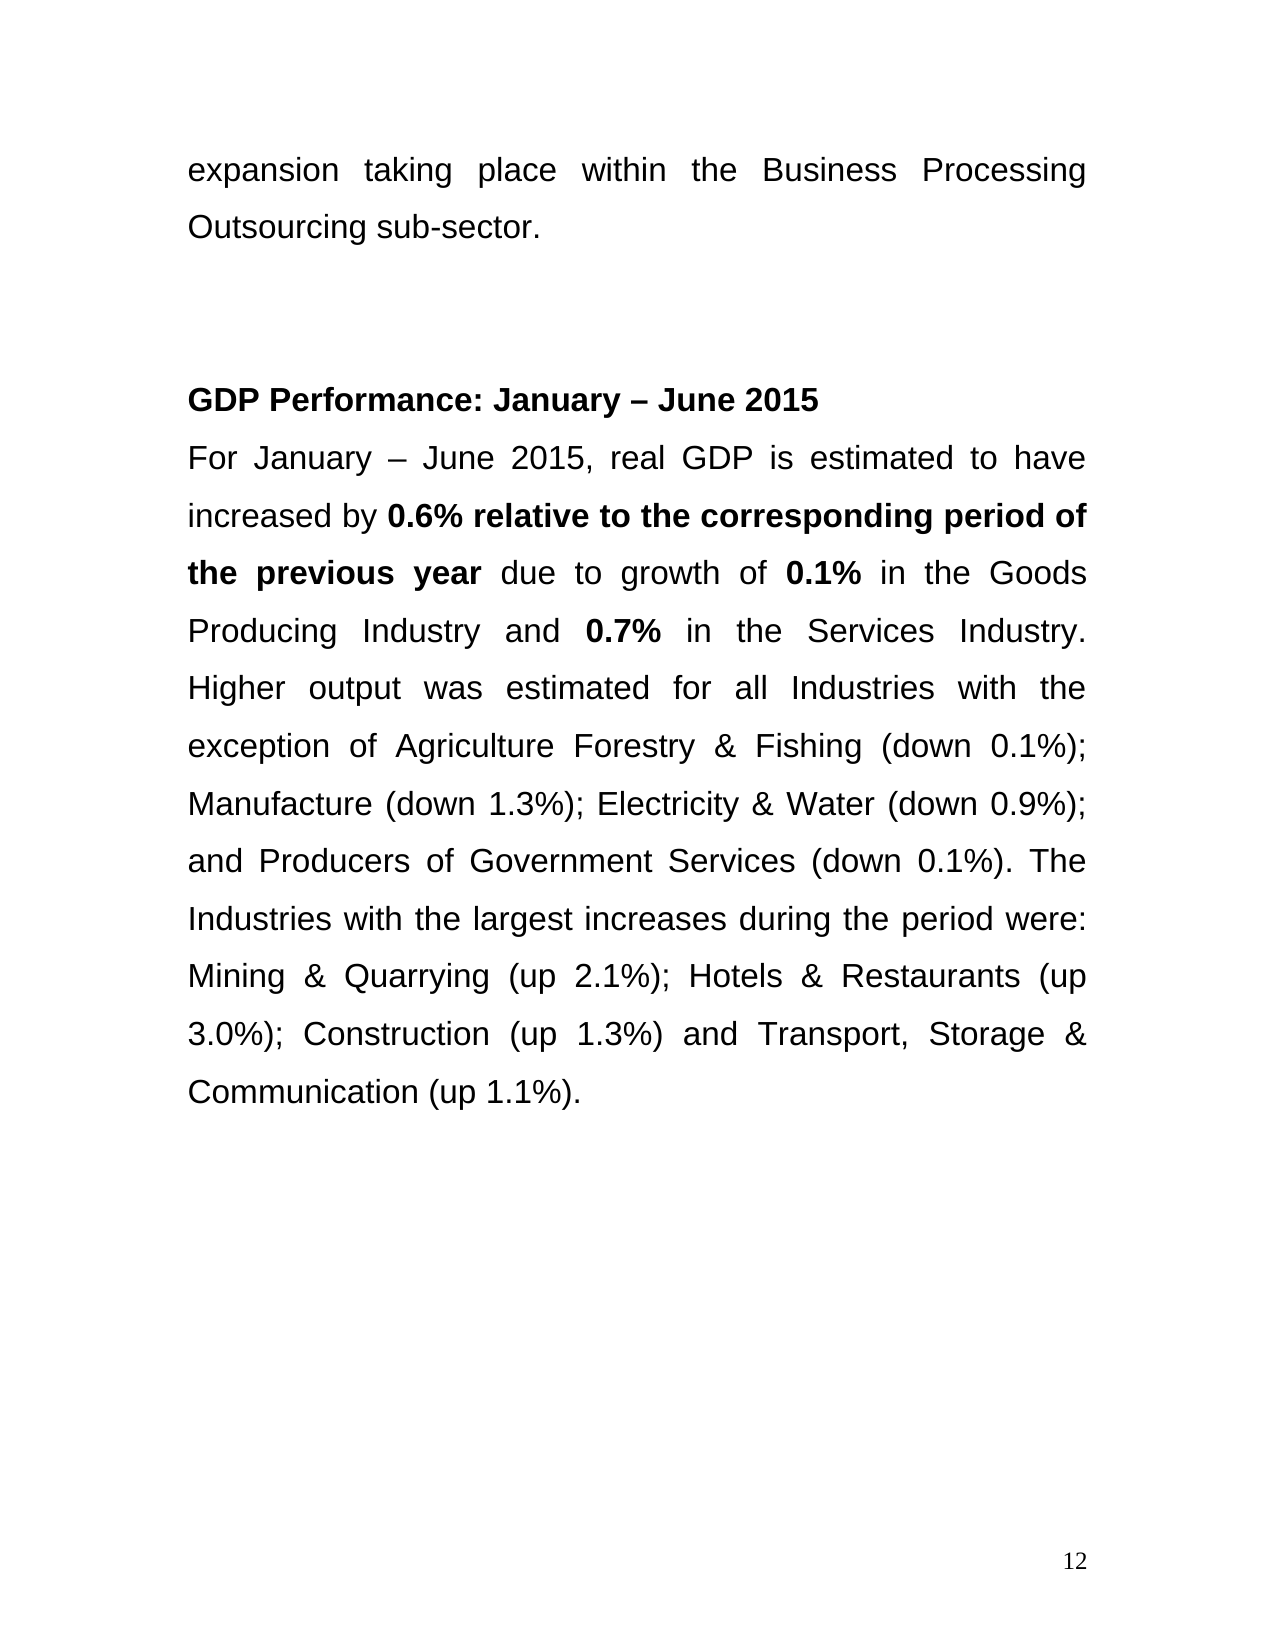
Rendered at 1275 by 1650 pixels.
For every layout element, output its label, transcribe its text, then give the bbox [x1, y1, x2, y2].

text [187, 150, 1087, 246]
text GDP Performance: January – June 2015 [187, 380, 1087, 419]
text For January – June 2015, real GDP is estimated to have increased by 0.6% relative to the corresponding period of the previous year due to growth of 0.1% in the Goods Producing Industry and 0.7% in the Services Industry. Higher output was estimated for all Industries with the exception of Agriculture Forestry & Fishing (down 0.1%); Manufacture (down 1.3%); Electricity & Water (down 0.9%); and Producers of Government Services (down 0.1%). The Industries with the largest increases during the period were: Mining & Quarrying (up 2.1%); Hotels & Restaurants (up 3.0%); Construction (up 1.3%) and Transport, Storage & Communication (up 1.1%). [187, 438, 1087, 1110]
